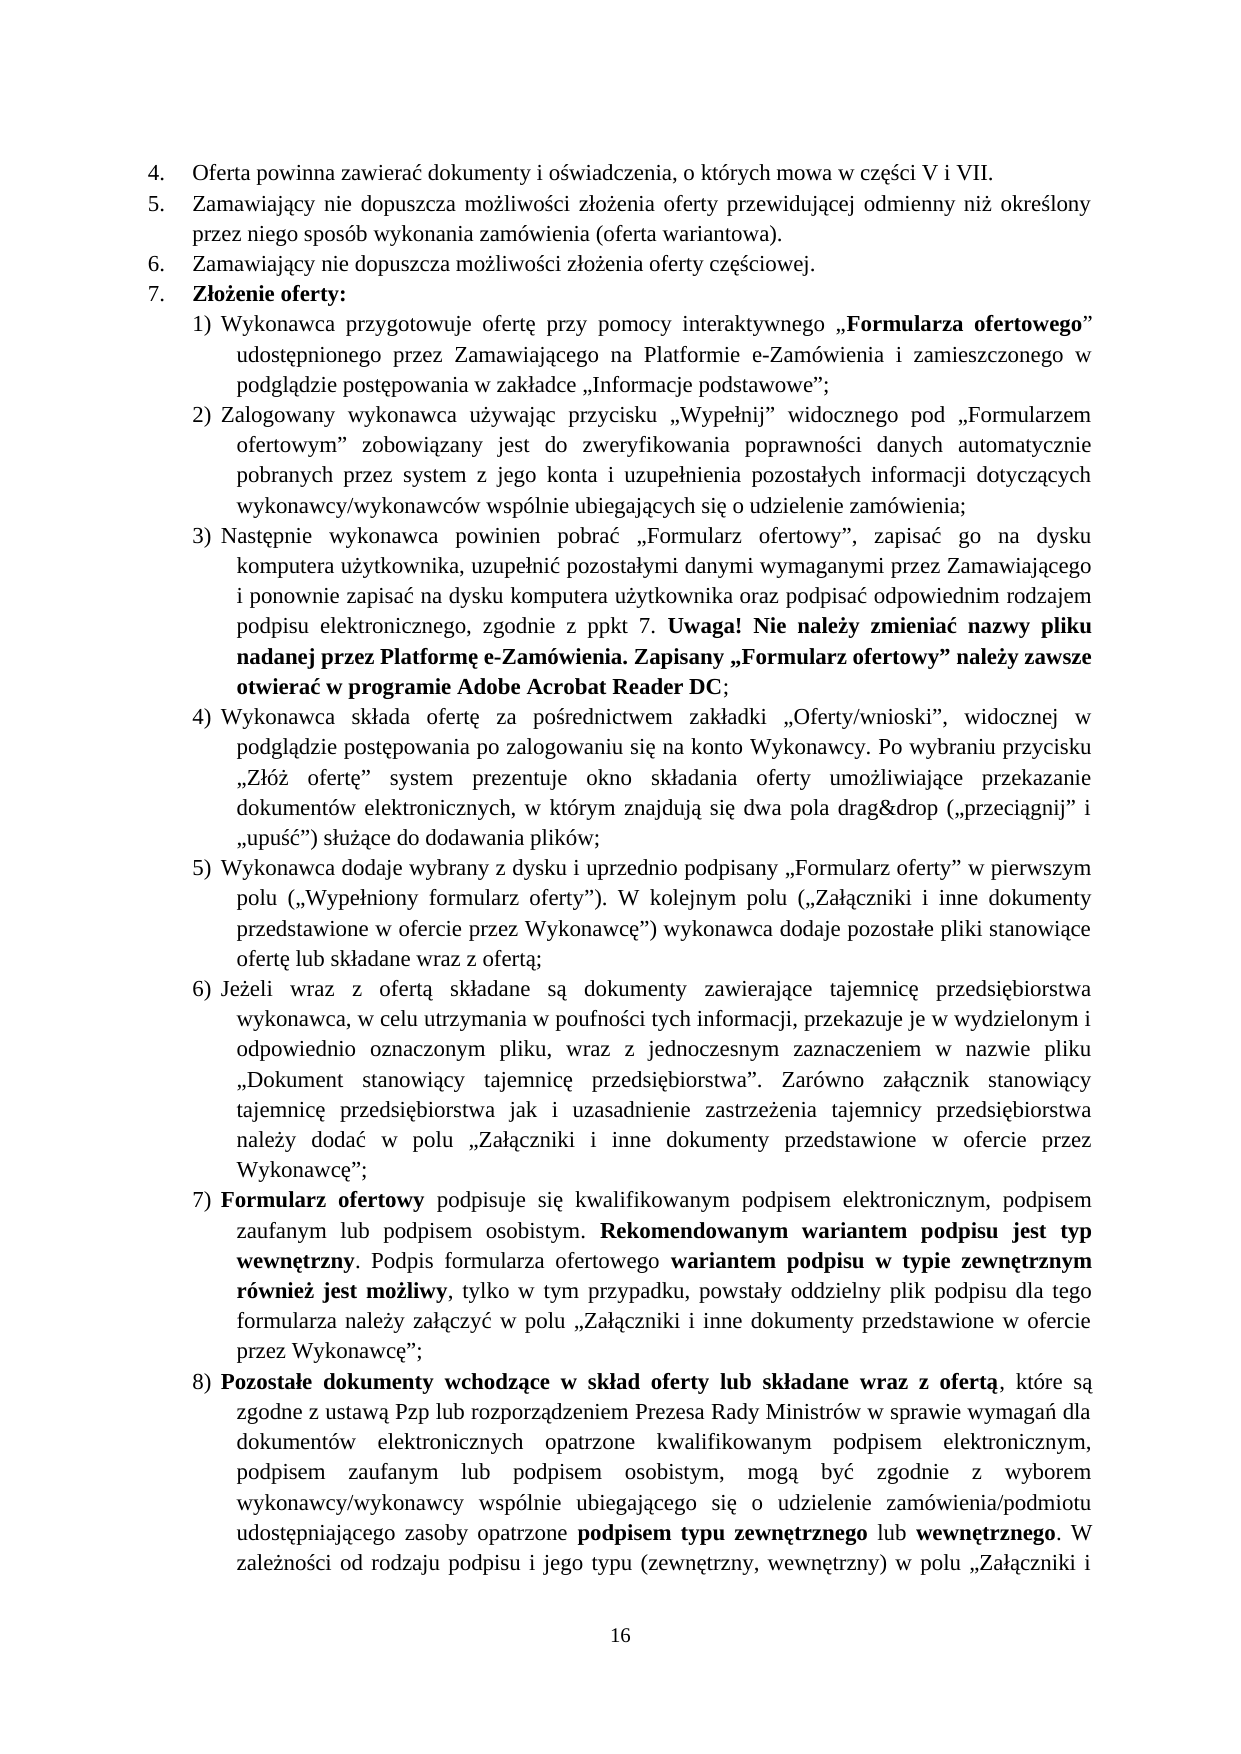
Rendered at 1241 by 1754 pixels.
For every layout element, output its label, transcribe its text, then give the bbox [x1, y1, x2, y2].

list Wykonawca dodaje wybrany z dysku i uprzednio podpisany „Formularz oferty” w pierwszym polu („Wypełniony formularz oferty”). W kolejnym polu („Załączniki i inne dokumenty przedstawione w ofercie przez Wykonawcę”) wykonawca dodaje pozostałe pliki stanowiące ofertę lub składane wraz z ofertą; [192, 854, 1092, 971]
list Zamawiający nie dopuszcza możliwości złożenia oferty przewidującej odmienny niż określony przez niego sposób wykonania zamówienia (oferta wariantowa). [148, 190, 1092, 246]
list Oferta powinna zawierać dokumenty i oświadczenia, o których mowa w części V i VII. [148, 159, 1092, 186]
list Wykonawca przygotowuje ofertę przy pomocy interaktywnego „Formularza ofertowego” udostępnionego przez Zamawiającego na Platformie e-Zamówienia i zamieszczonego w podglądzie postępowania w zakładce „Informacje podstawowe”; [192, 311, 1092, 397]
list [192, 1368, 1092, 1575]
list Formularz ofertowy podpisuje się kwalifikowanym podpisem elektronicznym, podpisem zaufanym lub podpisem osobistym. Rekomendowanym wariantem podpisu jest typ wewnętrzny. Podpis formularza ofertowego wariantem podpisu w typie zewnętrznym również jest możliwy, tylko w tym przypadku, powstały oddzielny plik podpisu dla tego formularza należy załączyć w polu „Załączniki i inne dokumenty przedstawione w ofercie przez Wykonawcę”; [192, 1187, 1092, 1364]
list Wykonawca składa ofertę za pośrednictwem zakładki „Oferty/wnioski”, widocznej w podglądzie postępowania po zalogowaniu się na konto Wykonawcy. Po wybraniu przycisku „Złóż ofertę” system prezentuje okno składania oferty umożliwiające przekazanie dokumentów elektronicznych, w którym znajdują się dwa pola drag&drop („przeciągnij” i „upuść”) służące do dodawania plików; [192, 703, 1092, 850]
list Zalogowany wykonawca używając przycisku „Wypełnij” widocznego pod „Formularzem ofertowym” zobowiązany jest do zweryfikowania poprawności danych automatycznie pobranych przez system z jego konta i uzupełnienia pozostałych informacji dotyczących wykonawcy/wykonawców wspólnie ubiegających się o udzielenie zamówienia; [192, 401, 1092, 518]
list Złożenie oferty: [148, 280, 1092, 307]
list Następnie wykonawca powinien pobrać „Formularz ofertowy”, zapisać go na dysku komputera użytkownika, uzupełnić pozostałymi danymi wymaganymi przez Zamawiającego i ponownie zapisać na dysku komputera użytkownika oraz podpisać odpowiednim rodzajem podpisu elektronicznego, zgodnie z ppkt 7. Uwaga! Nie należy zmieniać nazwy pliku nadanej przez Platformę e-Zamówienia. Zapisany „Formularz ofertowy” należy zawsze otwierać w programie Adobe Acrobat Reader DC; [192, 522, 1092, 699]
list Zamawiający nie dopuszcza możliwości złożenia oferty częściowej. [148, 250, 1092, 276]
list Jeżeli wraz z ofertą składane są dokumenty zawierające tajemnicę przedsiębiorstwa wykonawca, w celu utrzymania w poufności tych informacji, przekazuje je w wydzielonym i odpowiednio oznaczonym pliku, wraz z jednoczesnym zaznaczeniem w nazwie pliku „Dokument stanowiący tajemnicę przedsiębiorstwa”. Zarówno załącznik stanowiący tajemnicę przedsiębiorstwa jak i uzasadnienie zastrzeżenia tajemnicy przedsiębiorstwa należy dodać w polu „Załączniki i inne dokumenty przedstawione w ofercie przez Wykonawcę”; [192, 975, 1092, 1183]
